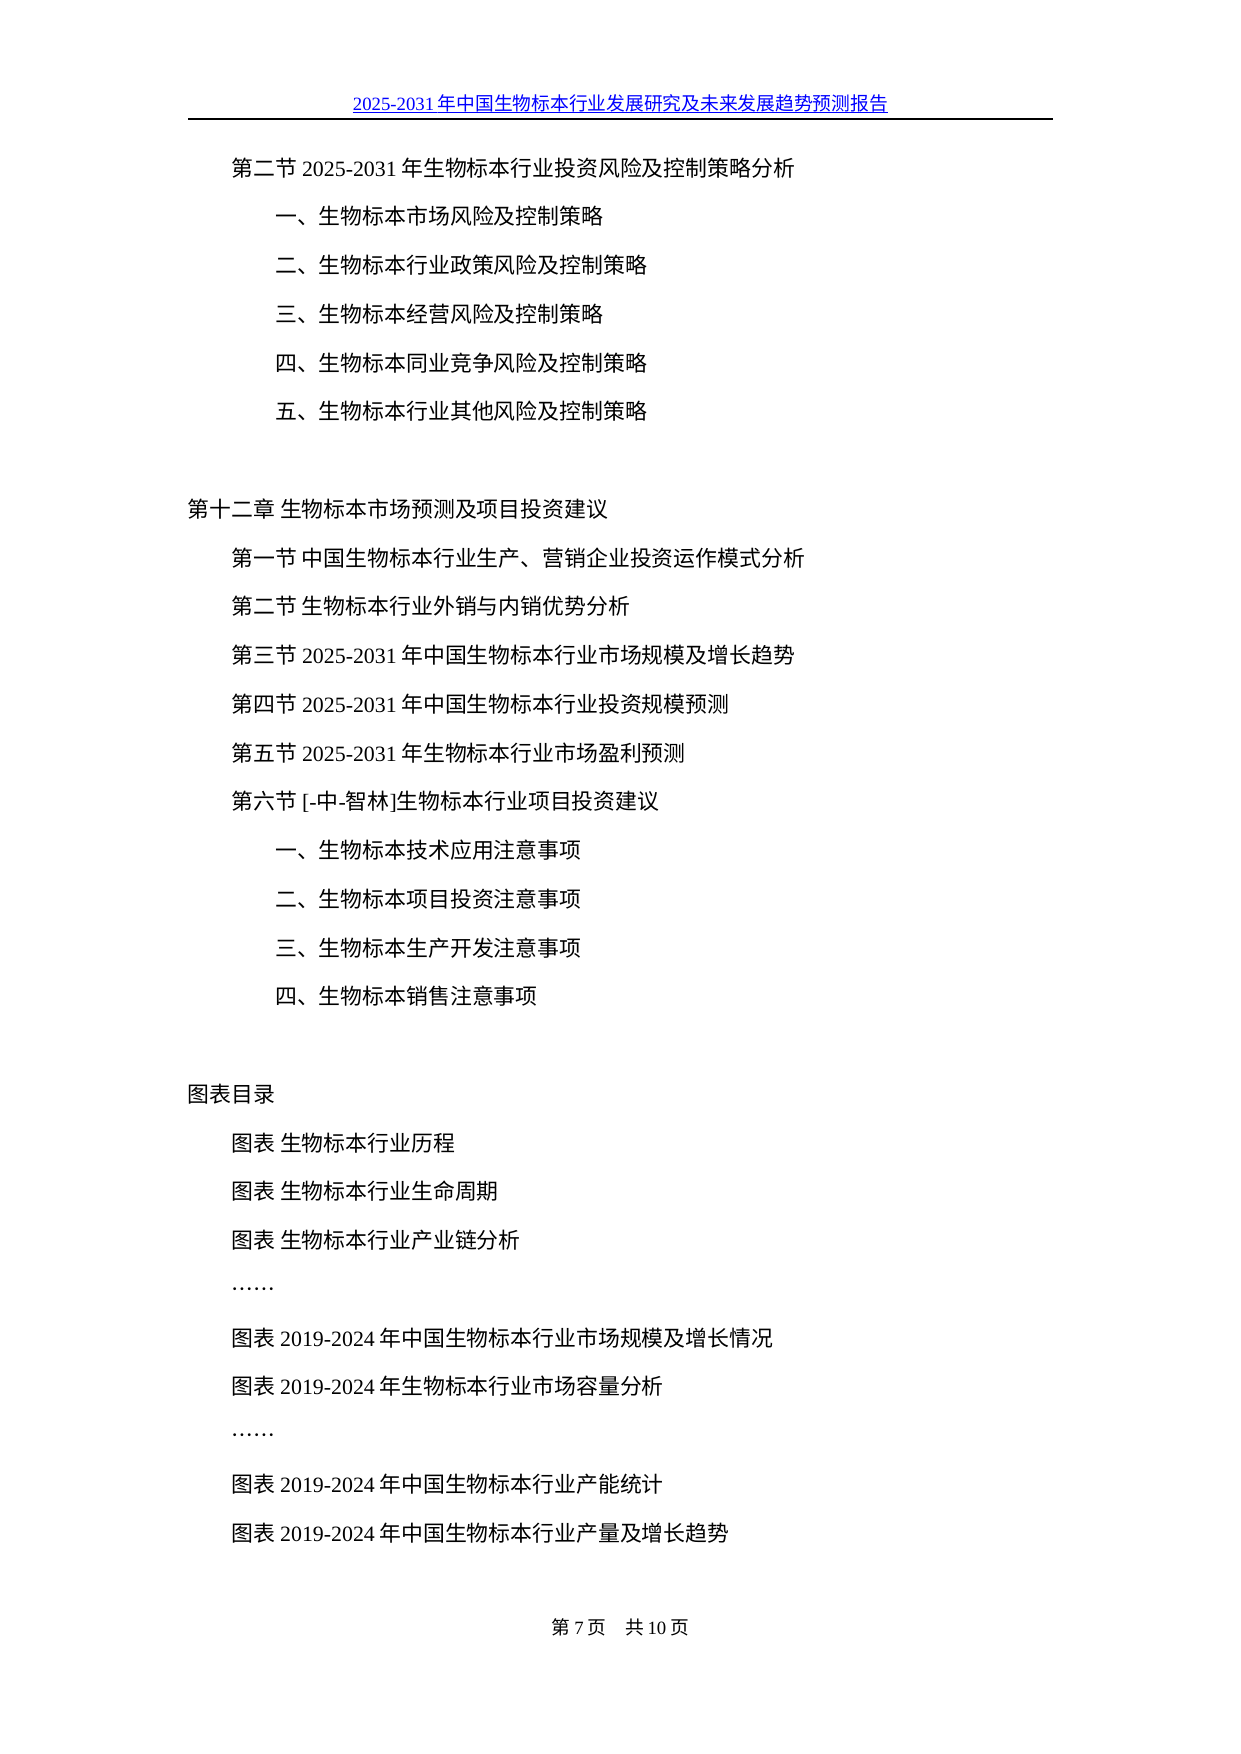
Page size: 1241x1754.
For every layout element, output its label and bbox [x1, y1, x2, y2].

text [187, 150, 1053, 1548]
